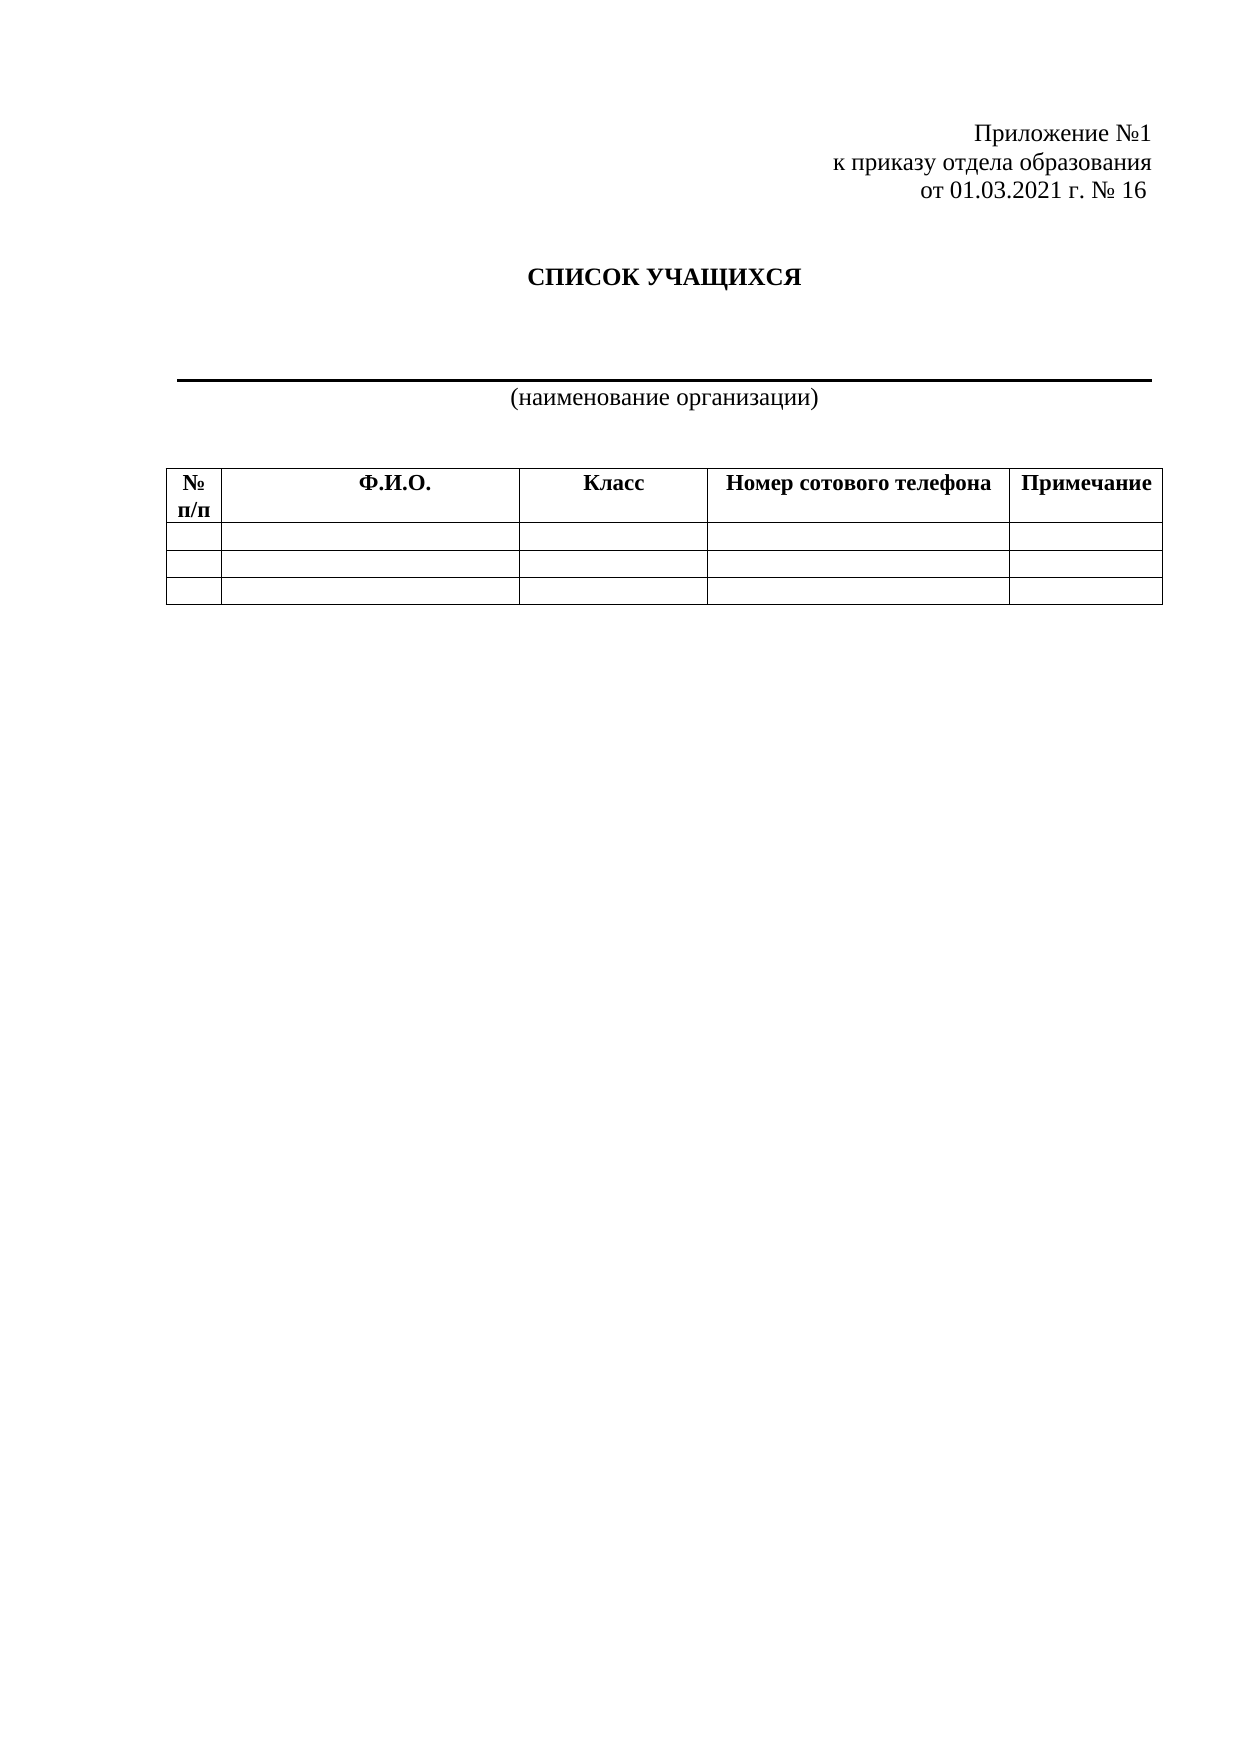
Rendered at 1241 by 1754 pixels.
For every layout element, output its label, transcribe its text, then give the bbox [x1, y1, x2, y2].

table_cell [708, 523, 1009, 549]
table_header Ф.И.О. [222, 469, 519, 522]
table_header Примечание [1010, 469, 1162, 522]
table_cell [222, 551, 519, 577]
text к приказу отдела образования [177, 147, 1152, 176]
table_header Класс [520, 469, 707, 522]
table_cell [708, 578, 1009, 604]
table_header Номер сотового телефона [708, 469, 1009, 522]
table_header № п/п [167, 469, 221, 522]
table_cell [520, 523, 707, 549]
table_cell [1010, 551, 1162, 577]
table_cell [167, 523, 221, 549]
text (наименование организации) [177, 382, 1152, 411]
table_cell [167, 578, 221, 604]
table_cell [167, 551, 221, 577]
table_cell [708, 551, 1009, 577]
text от 01.03.2021 г. № 16 [177, 176, 1152, 204]
text СПИСОК УЧАЩИХСЯ [177, 262, 1152, 291]
table_cell [222, 523, 519, 549]
table_cell [520, 578, 707, 604]
table_cell [1010, 578, 1162, 604]
table_cell [1010, 523, 1162, 549]
table_cell [520, 551, 707, 577]
text Приложение №1 [177, 118, 1152, 147]
table_cell [222, 578, 519, 604]
